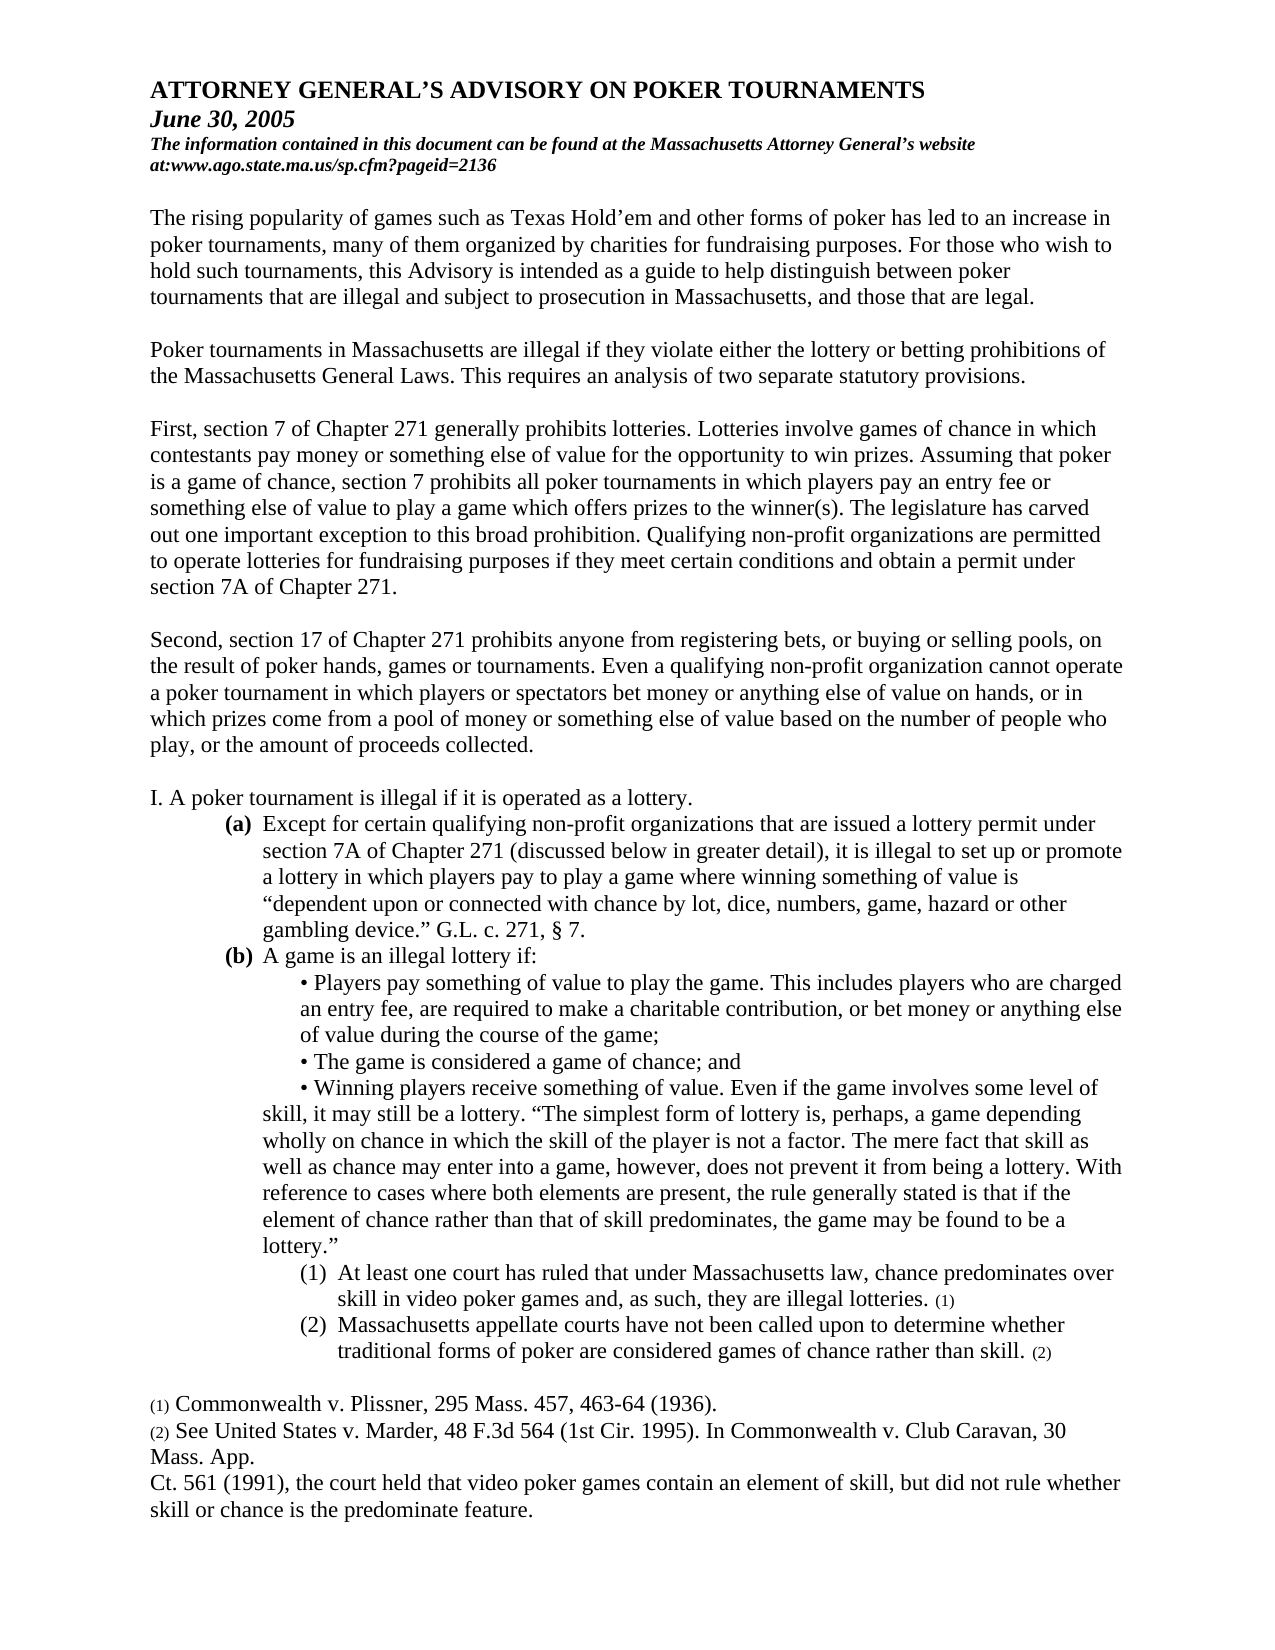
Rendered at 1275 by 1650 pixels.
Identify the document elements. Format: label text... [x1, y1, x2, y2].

text June 30, 2005 [150, 104, 1125, 132]
list • The game is considered a game of chance; and [262, 1048, 1125, 1074]
text ATTORNEY GENERAL’S ADVISORY ON POKER TOURNAMENTS [150, 75, 1125, 104]
text The rising popularity of games such as Texas Hold’em and other forms of poker has led to an increase in poker tournaments, many of them organized by charities for fundraising purposes. For those who wish to hold such tournaments, this Advisory is intended as a guide to help distinguish between poker tournaments that are illegal and subject to prosecution in Massachusetts, and those that are legal. [150, 204, 1125, 310]
list A game is an illegal lottery if: [225, 942, 1125, 969]
text Second, section 17 of Chapter 271 prohibits anyone from registering bets, or buying or selling pools, on the result of poker hands, games or tournaments. Even a qualifying non-profit organization cannot operate a poker tournament in which players or spectators bet money or anything else of value on hands, or in which prizes come from a pool of money or something else of value based on the number of people who play, or the amount of proceeds collected. [150, 626, 1125, 758]
text (2) See United States v. Marder, 48 F.3d 564 (1st Cir. 1995). In Commonwealth v. Club Caravan, 30 Mass. App. [150, 1417, 1125, 1469]
list Massachusetts appellate courts have not been called upon to determine whether traditional forms of poker are considered games of chance rather than skill. (2) [300, 1311, 1125, 1364]
list At least one court has ruled that under Massachusetts law, chance predominates over skill in video poker games and, as such, they are illegal lotteries. (1) [300, 1258, 1125, 1311]
text Ct. 561 (1991), the court held that video poker games contain an element of skill, but did not rule whether skill or chance is the predominate feature. [150, 1469, 1125, 1522]
list • Players pay something of value to play the game. This includes players who are charged an entry fee, are required to make a charitable contribution, or bet money or anything else of value during the course of the game; [300, 969, 1125, 1048]
list • Winning players receive something of value. Even if the game involves some level of skill, it may still be a lottery. “The simplest form of lottery is, perhaps, a game depending wholly on chance in which the skill of the player is not a factor. The mere fact that skill as well as chance may enter into a game, however, does not prevent it from being a lottery. With reference to cases where both elements are present, the rule generally stated is that if the element of chance rather than that of skill predominates, the game may be found to be a lottery.” [262, 1074, 1125, 1258]
text I. A poker tournament is illegal if it is operated as a lottery. [150, 784, 1125, 811]
text (1) Commonwealth v. Plissner, 295 Mass. 457, 463-64 (1936). [150, 1390, 1125, 1417]
text The information contained in this document can be found at the Massachusetts Attorney General’s website at:www.ago.state.ma.us/sp.cfm?pageid=2136 [150, 132, 1125, 176]
text Poker tournaments in Massachusetts are illegal if they violate either the lottery or betting prohibitions of the Massachusetts General Laws. This requires an analysis of two separate statutory provisions. [150, 336, 1125, 389]
list Except for certain qualifying non-profit organizations that are issued a lottery permit under section 7A of Chapter 271 (discussed below in greater detail), it is illegal to set up or promote a lottery in which players pay to play a game where winning something of value is “dependent upon or connected with chance by lot, dice, numbers, game, hazard or other gambling device.” G.L. c. 271, § 7. [225, 811, 1125, 942]
text First, section 7 of Chapter 271 generally prohibits lotteries. Lotteries involve games of chance in which contestants pay money or something else of value for the opportunity to win prizes. Assuming that poker is a game of chance, section 7 prohibits all poker tournaments in which players pay an entry fee or something else of value to play a game which offers prizes to the winner(s). The legislature has carved out one important exception to this broad prohibition. Qualifying non-profit organizations are permitted to operate lotteries for fundraising purposes if they meet certain conditions and obtain a permit under section 7A of Chapter 271. [150, 415, 1125, 600]
